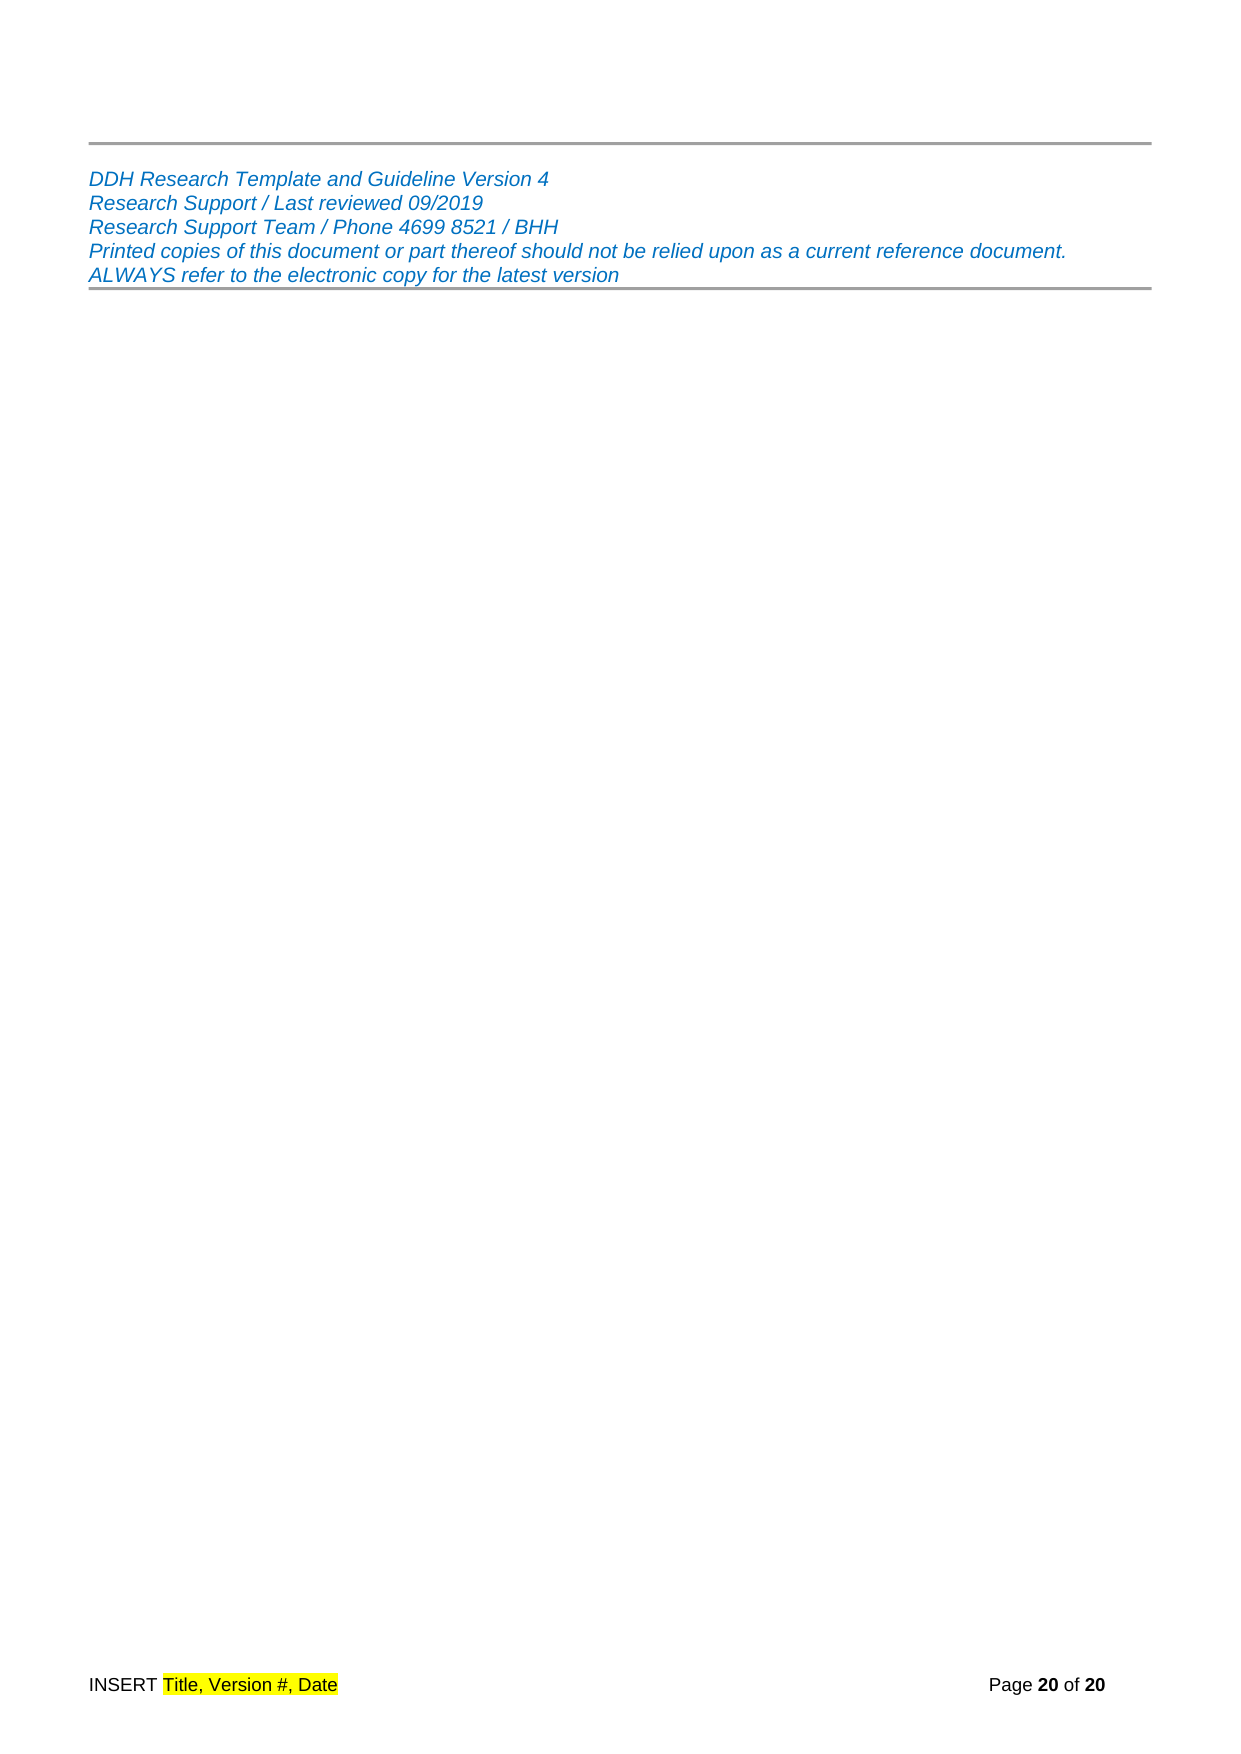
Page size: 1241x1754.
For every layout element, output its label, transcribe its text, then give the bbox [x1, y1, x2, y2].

text Research Support / Last reviewed 09/2019 [89, 191, 1152, 215]
text DDH Research Template and Guideline Version 4 [89, 167, 1152, 191]
text ALWAYS refer to the electronic copy for the latest version [89, 263, 1152, 287]
text Printed copies of this document or part thereof should not be relied upon as a current reference document. [89, 239, 1152, 263]
text Research Support Team / Phone 4699 8521 / BHH [89, 215, 1152, 239]
